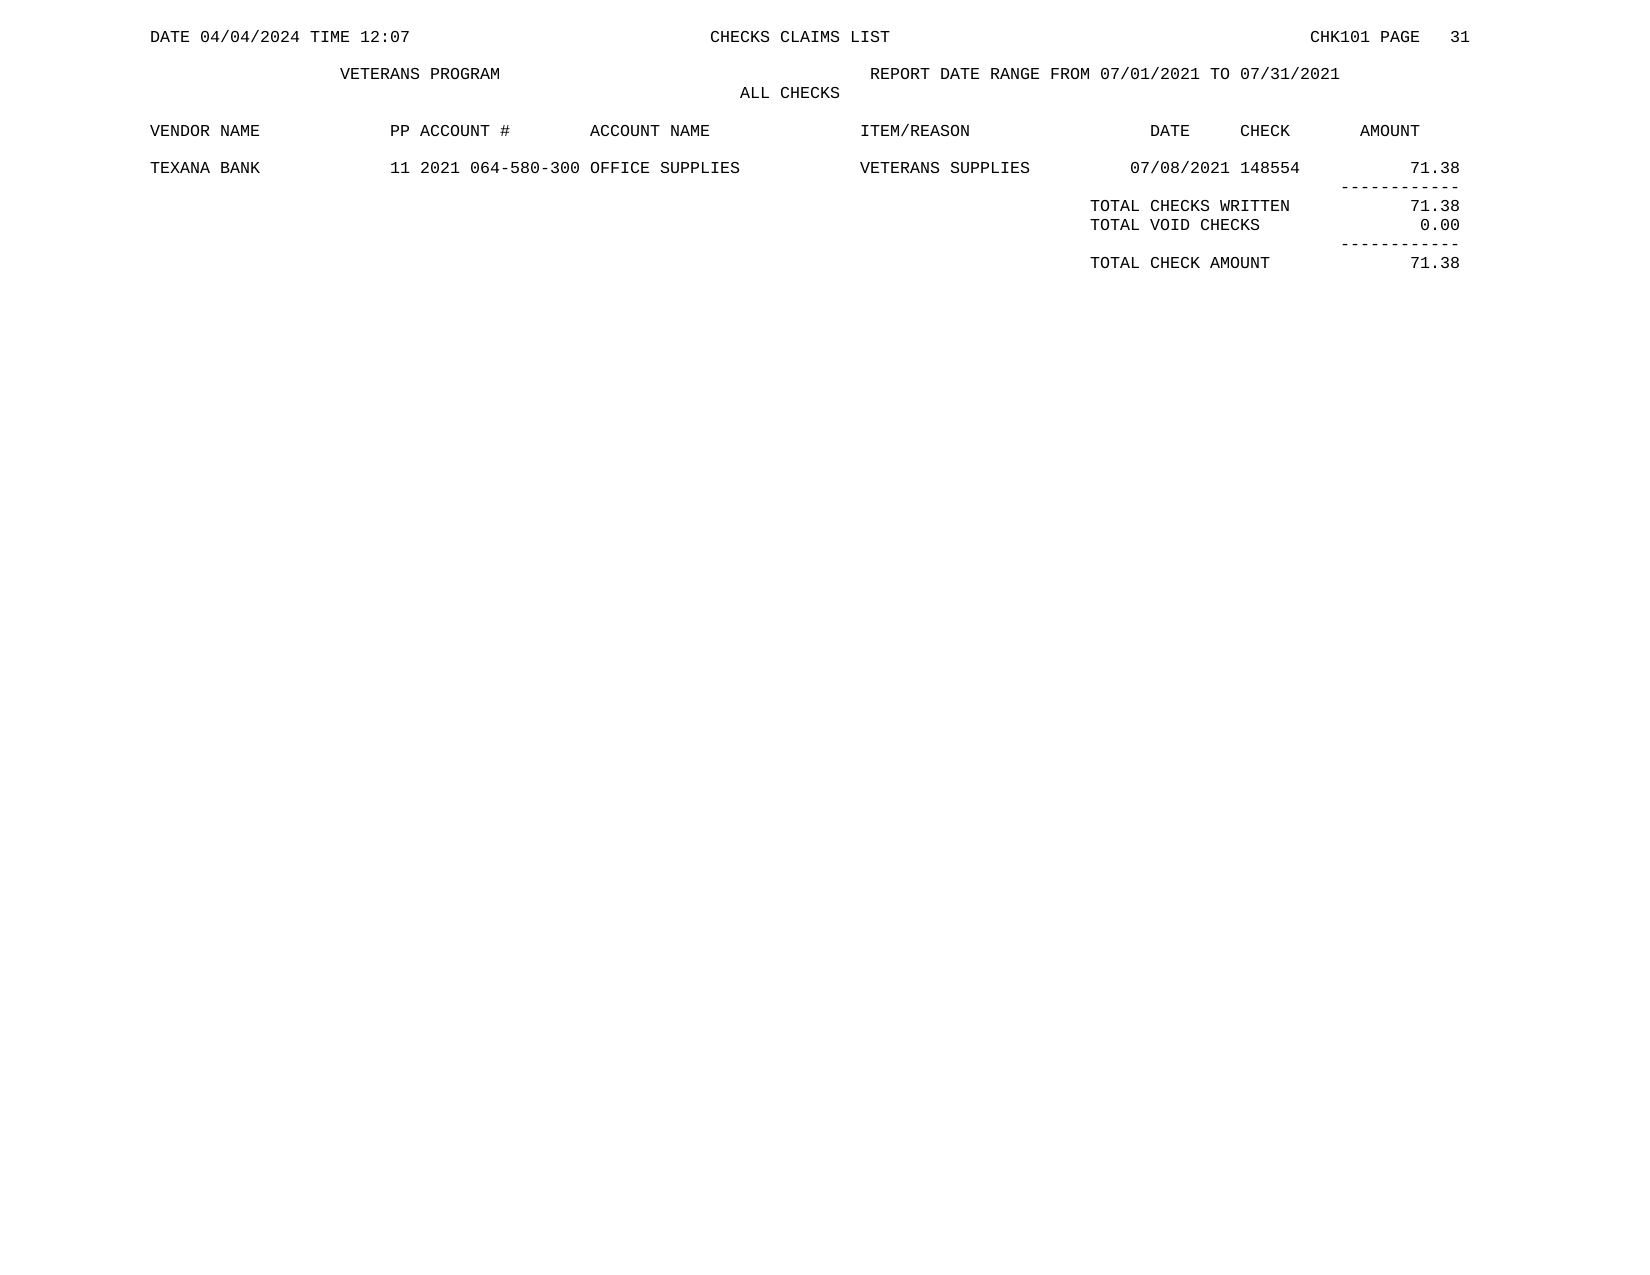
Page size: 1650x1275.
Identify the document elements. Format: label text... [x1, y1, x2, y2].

text ALL CHECKS [150, 85, 1500, 103]
text TEXANA BANK 11 2021 064-580-300 OFFICE SUPPLIES VETERANS SUPPLIES 07/08/2021 148554 71.38 [150, 160, 1500, 179]
text VENDOR NAME PP ACCOUNT # ACCOUNT NAME ITEM/REASON DATE CHECK AMOUNT [150, 122, 1500, 141]
text ------------ [150, 236, 1500, 254]
text TOTAL VOID CHECKS 0.00 [150, 217, 1500, 236]
text TOTAL CHECK AMOUNT 71.38 [150, 254, 1500, 273]
text TOTAL CHECKS WRITTEN 71.38 [150, 198, 1500, 217]
text ------------ [150, 179, 1500, 198]
text VETERANS PROGRAM REPORT DATE RANGE FROM 07/01/2021 TO 07/31/2021 [150, 66, 1500, 85]
text DATE 04/04/2024 TIME 12:07 CHECKS CLAIMS LIST CHK101 PAGE 31 [150, 28, 1500, 47]
